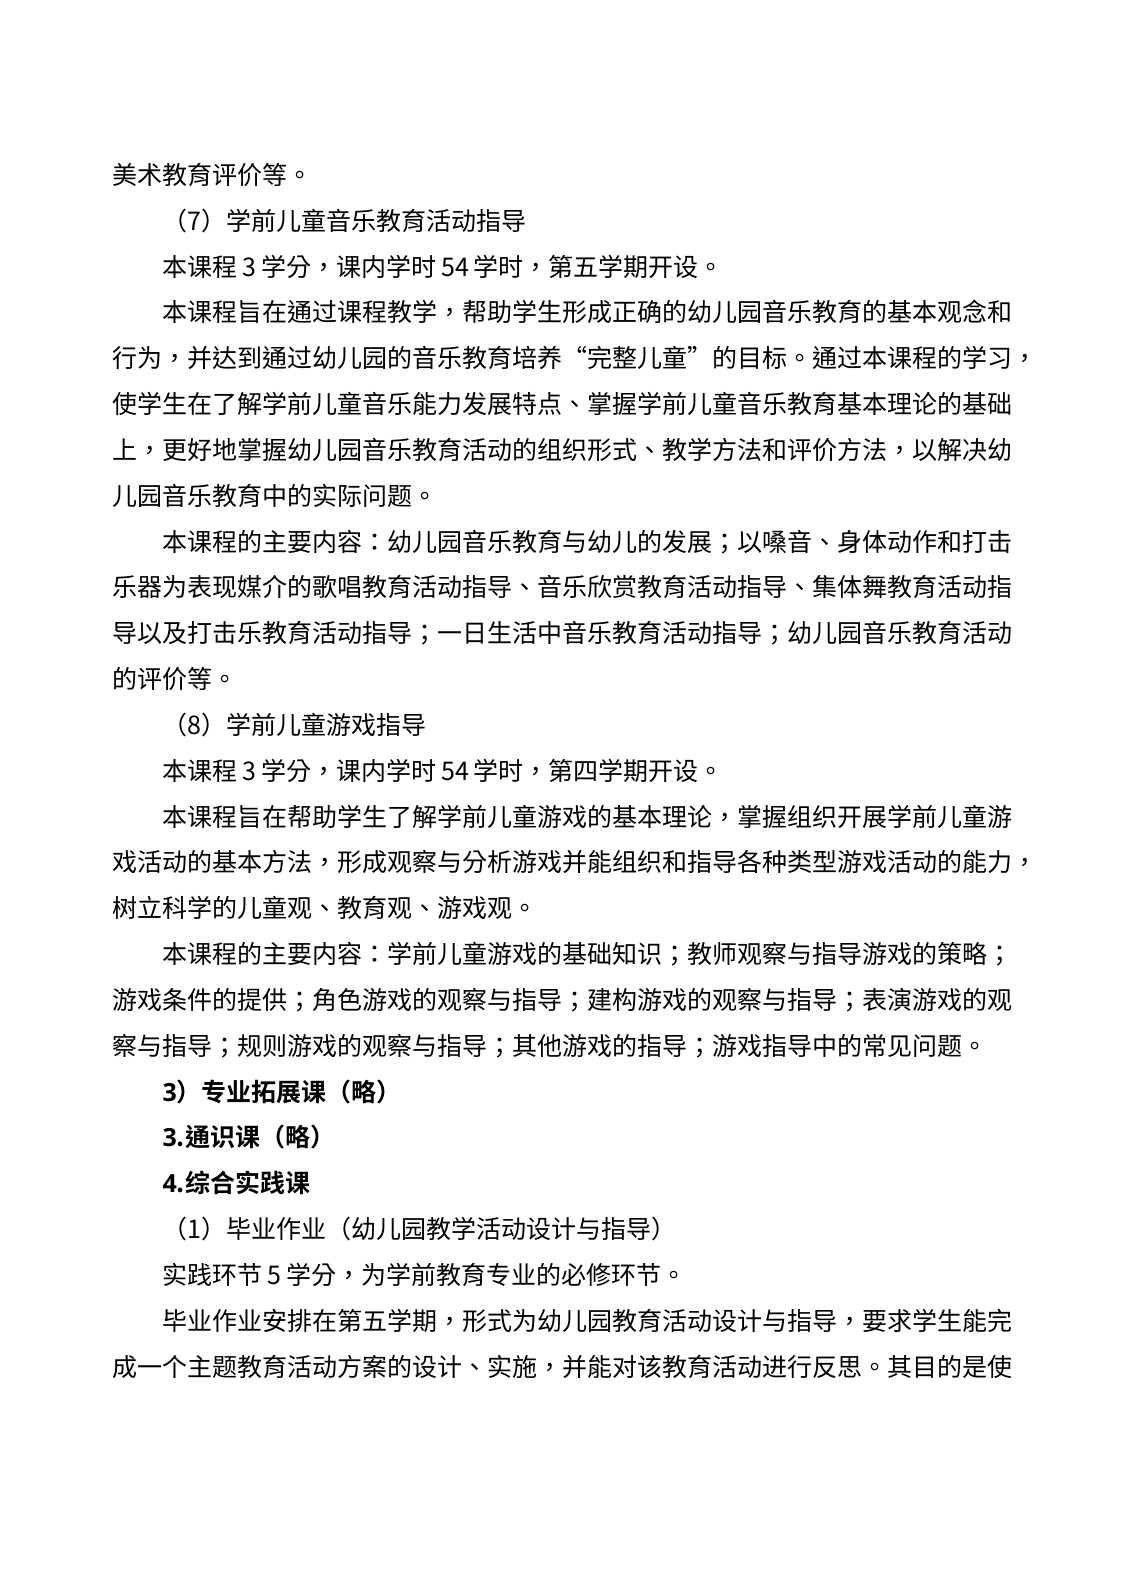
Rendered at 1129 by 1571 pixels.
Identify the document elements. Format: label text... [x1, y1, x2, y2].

text （8）学前儿童游戏指导 [112, 698, 1016, 743]
text 3）专业拓展课（略） [112, 1064, 1016, 1110]
text 本课程旨在帮助学生了解学前儿童游戏的基本理论，掌握组织开展学前儿童游戏活动的基本方法，形成观察与分析游戏并能组织和指导各种类型游戏活动的能力，树立科学的儿童观、教育观、游戏观。 [112, 789, 1016, 927]
text 本课程3学分，课内学时54学时，第五学期开设。 [112, 239, 1016, 285]
text 实践环节5学分，为学前教育专业的必修环节。 [112, 1248, 1016, 1293]
text 4.综合实践课 [112, 1156, 1016, 1202]
text 3.通识课（略） [112, 1110, 1016, 1156]
text 本课程3学分，课内学时54学时，第四学期开设。 [112, 743, 1016, 789]
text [112, 148, 1016, 193]
text 本课程的主要内容：学前儿童游戏的基础知识；教师观察与指导游戏的策略；游戏条件的提供；角色游戏的观察与指导；建构游戏的观察与指导；表演游戏的观察与指导；规则游戏的观察与指导；其他游戏的指导；游戏指导中的常见问题。 [112, 927, 1016, 1064]
text 本课程的主要内容：幼儿园音乐教育与幼儿的发展；以嗓音、身体动作和打击乐器为表现媒介的歌唱教育活动指导、音乐欣赏教育活动指导、集体舞教育活动指导以及打击乐教育活动指导；一日生活中音乐教育活动指导；幼儿园音乐教育活动的评价等。 [112, 514, 1016, 698]
text 本课程旨在通过课程教学，帮助学生形成正确的幼儿园音乐教育的基本观念和行为，并达到通过幼儿园的音乐教育培养“完整儿童”的目标。通过本课程的学习，使学生在了解学前儿童音乐能力发展特点、掌握学前儿童音乐教育基本理论的基础上，更好地掌握幼儿园音乐教育活动的组织形式、教学方法和评价方法，以解决幼儿园音乐教育中的实际问题。 [112, 285, 1016, 514]
text （1）毕业作业（幼儿园教学活动设计与指导） [112, 1202, 1016, 1248]
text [112, 1293, 1016, 1385]
text （7）学前儿童音乐教育活动指导 [112, 193, 1016, 239]
